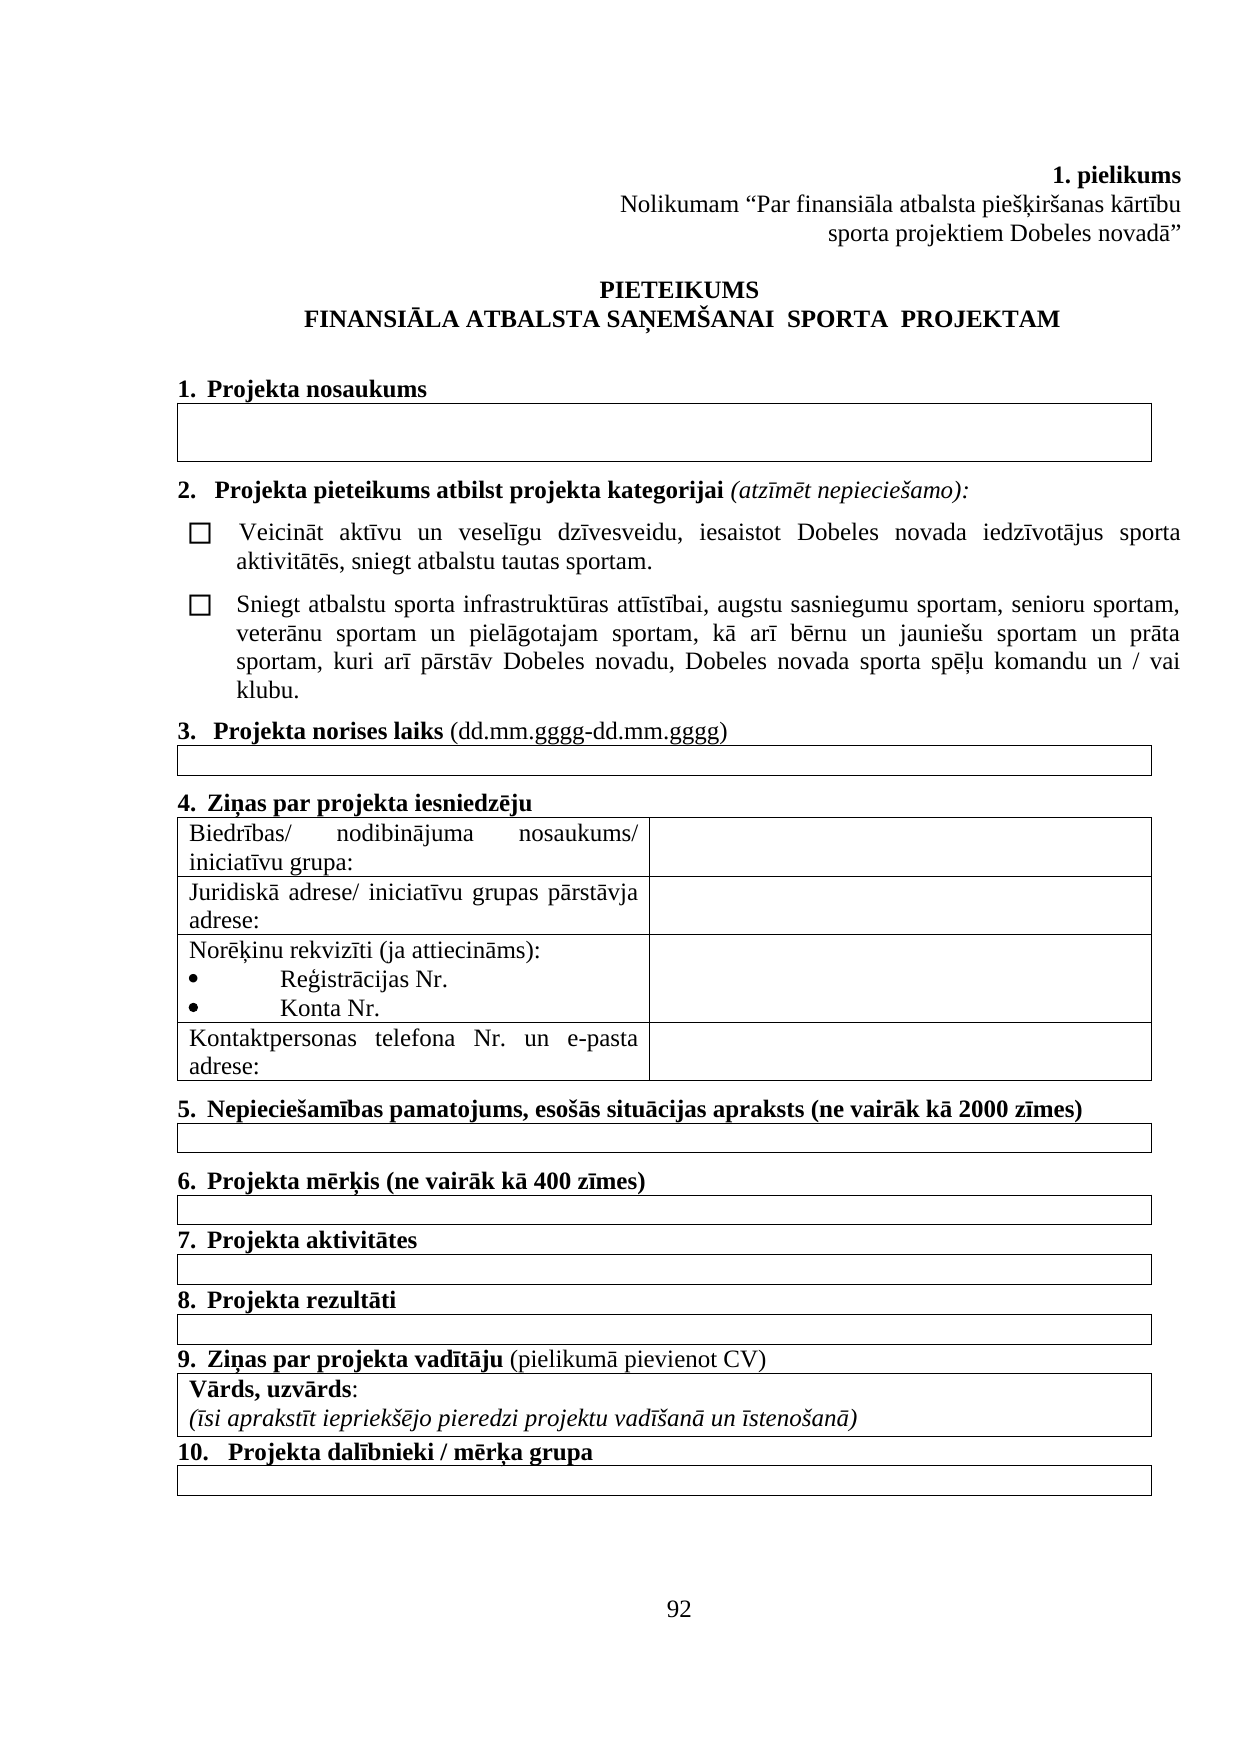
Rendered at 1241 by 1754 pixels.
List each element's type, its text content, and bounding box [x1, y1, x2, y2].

text ⃞ Veicināt aktīvu un veselīgu dzīvesveidu, iesaistot Dobeles novada iedzīvotājus sporta aktivitātēs, sniegt atbalstu tautas sportam. [207, 516, 1181, 575]
list Projekta mērķis (ne vairāk kā 400 zīmes) [177, 1166, 1181, 1194]
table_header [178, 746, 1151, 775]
text sporta projektiem Dobeles novadā” [177, 218, 1181, 246]
text ⃞ Sniegt atbalstu sporta infrastruktūras attīstībai, augstu sasniegumu sportam, senioru sportam, veterānu sportam un pielāgotajam sportam, kā arī bērnu un jauniešu sportam un prāta sportam, kuri arī pārstāv Dobeles novadu, Dobeles novada sporta spēļu komandu un / vai klubu. [207, 587, 1181, 704]
text finansiāla atbalsta saņemšanai sporta projektAM [177, 304, 1181, 333]
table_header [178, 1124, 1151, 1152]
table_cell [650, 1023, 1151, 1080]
list Projekta nosaukums [177, 374, 1181, 403]
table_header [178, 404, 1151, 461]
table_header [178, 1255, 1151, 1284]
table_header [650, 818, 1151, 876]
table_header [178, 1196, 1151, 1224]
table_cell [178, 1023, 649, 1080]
list Ziņas par projekta vadītāju (pielikumā pievienot CV) [177, 1344, 1181, 1373]
text Nolikumam “Par finansiāla atbalsta piešķiršanas kārtību [177, 189, 1181, 218]
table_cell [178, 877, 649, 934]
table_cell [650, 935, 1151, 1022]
list Ziņas par projekta iesniedzēju [177, 788, 1181, 817]
list Nepieciešamības pamatojums, esošās situācijas apraksts (ne vairāk kā 2000 zīmes) [177, 1094, 1181, 1122]
text PIETEIKUMS [177, 275, 1181, 304]
text 1. pielikums [177, 160, 1181, 189]
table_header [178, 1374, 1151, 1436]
list Projekta dalībnieki / mērķa grupa [177, 1437, 1181, 1465]
list Projekta pieteikums atbilst projekta kategorijai (atzīmēt nepieciešamo): [177, 475, 1181, 503]
list Projekta rezultāti [177, 1285, 1181, 1314]
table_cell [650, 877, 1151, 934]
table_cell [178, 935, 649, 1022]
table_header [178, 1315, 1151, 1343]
list Projekta aktivitātes [177, 1225, 1181, 1254]
list Projekta norises laiks (dd.mm.gggg-dd.mm.gggg) [177, 716, 1181, 745]
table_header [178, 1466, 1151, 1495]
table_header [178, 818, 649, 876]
